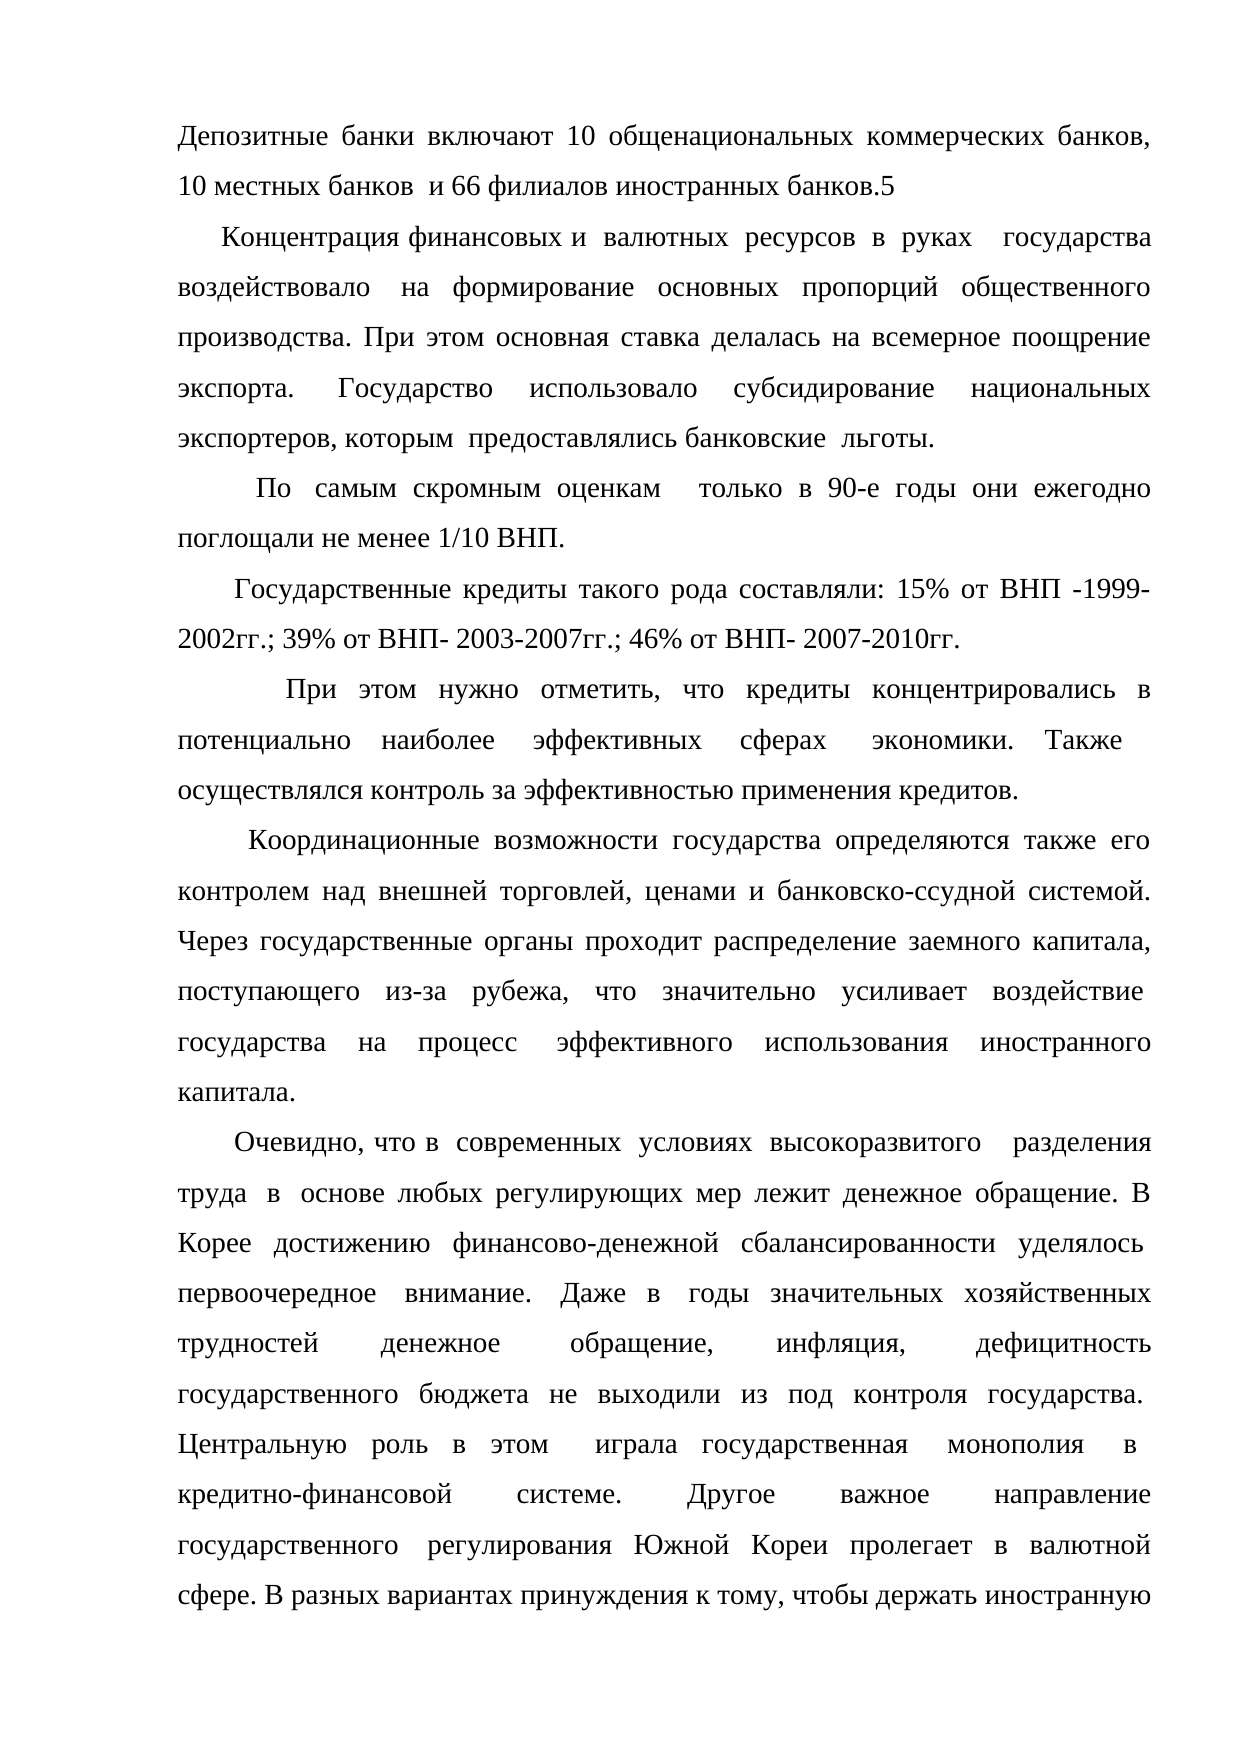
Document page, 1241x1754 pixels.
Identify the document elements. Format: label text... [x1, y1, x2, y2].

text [177, 1124, 1152, 1611]
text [177, 118, 1152, 202]
text Координационные возможности государства определяются также его контролем над внешней торговлей, ценами и банковско-ссудной системой. Через государственные органы проходит распределение заемного капитала, поступающего из-за рубежа, что значительно усиливает воздействие государства на процесс эффективного использования иностранного капитала. [177, 822, 1152, 1108]
text При этом нужно отметить, что кредиты концентрировались в потенциально наиболее эффективных сферах экономики. Также осуществлялся контроль за эффективностью применения кредитов. [177, 672, 1152, 806]
text Концентрация финансовых и валютных ресурсов в руках государства воздействовало на формирование основных пропорций общественного производства. При этом основная ставка делалась на всемерное поощрение экспорта. Государство использовало субсидирование национальных экспортеров, которым предоставлялись банковские льготы. [177, 219, 1152, 453]
text По самым скромным оценкам только в 90-е годы они ежегодно поглощали не менее 1/10 ВНП. [177, 470, 1152, 554]
text Государственные кредиты такого рода составляли: 15% от ВНП -1999-2002гг.; 39% от ВНП- 2003-2007гг.; 46% от ВНП- 2007-2010гг. [177, 571, 1152, 655]
